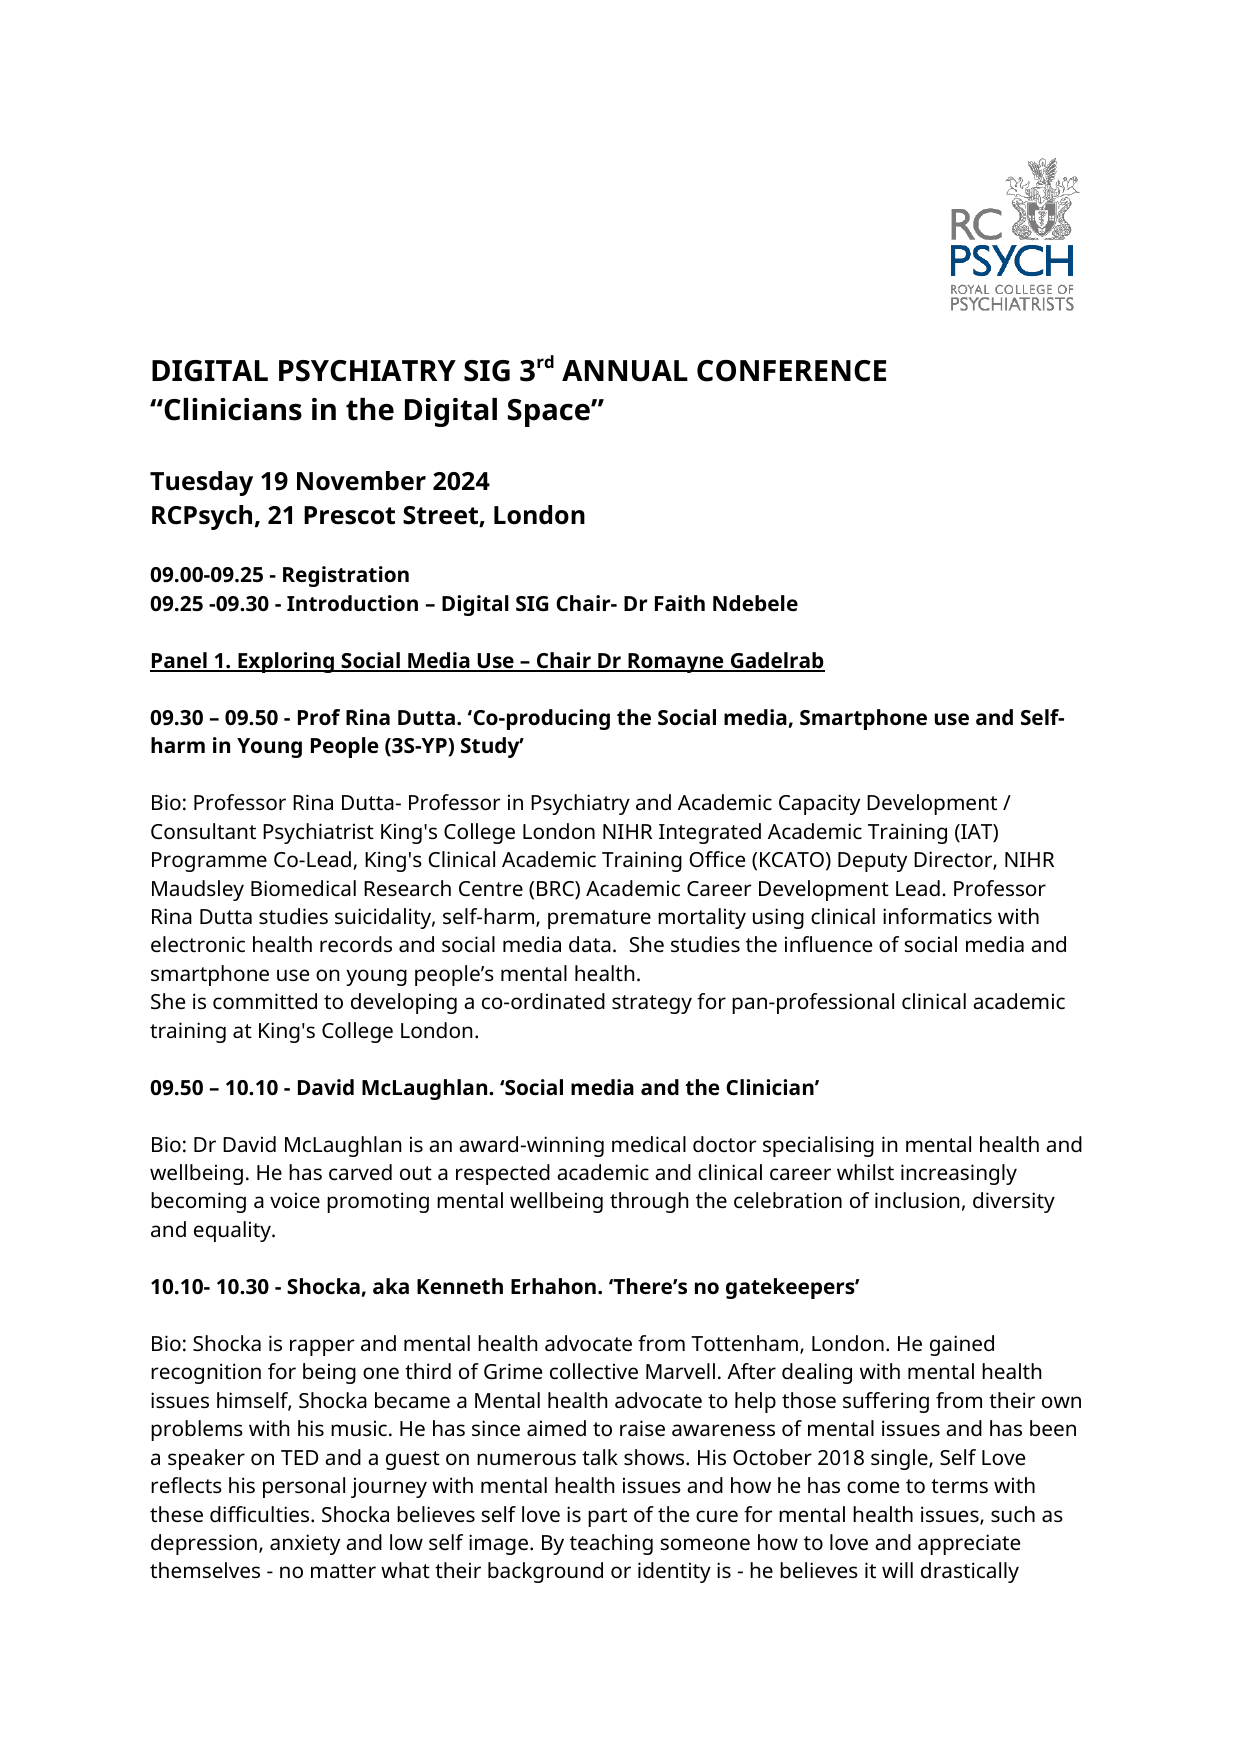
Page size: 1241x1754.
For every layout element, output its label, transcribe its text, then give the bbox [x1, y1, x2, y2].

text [150, 1329, 1090, 1585]
text 09.25 -09.30 - Introduction – Digital SIG Chair- Dr Faith Ndebele [150, 589, 1090, 646]
text Bio: Dr David McLaughlan is an award-winning medical doctor specialising in mental health and wellbeing. He has carved out a respected academic and clinical career whilst increasingly becoming a voice promoting mental wellbeing through the celebration of inclusion, diversity and equality. [150, 1130, 1090, 1243]
text Panel 1. Exploring Social Media Use – Chair Dr Romayne Gadelrab [150, 646, 1090, 703]
text 09.00-09.25 - Registration [150, 560, 1090, 589]
text 09.50 – 10.10 - David McLaughlan. ‘Social media and the Clinician’ [150, 1073, 1090, 1101]
text 09.30 – 09.50 - Prof Rina Dutta. ‘Co-producing the Social media, Smartphone use and Self-harm in Young People (3S-YP) Study’ [150, 703, 1090, 760]
text RCPsych, 21 Prescot Street, London [150, 497, 1090, 532]
text Tuesday 19 November 2024 [150, 463, 1090, 497]
text 10.10- 10.30 - Shocka, aka Kenneth Erhahon. ‘There’s no gatekeepers’ [150, 1272, 1090, 1329]
picture [939, 150, 1091, 319]
text Bio: Professor Rina Dutta- Professor in Psychiatry and Academic Capacity Development / Consultant Psychiatrist King's College London NIHR Integrated Academic Training (IAT) Programme Co-Lead, King's Clinical Academic Training Office (KCATO) Deputy Director, NIHR Maudsley Biomedical Research Centre (BRC) Academic Career Development Lead. Professor Rina Dutta studies suicidality, self-harm, premature mortality using clinical informatics with electronic health records and social media data. She studies the influence of social media and smartphone use on young people’s mental health. She is committed to developing a co-ordinated strategy for pan-professional clinical academic training at King's College London. [150, 788, 1090, 1044]
text DIGITAL PSYCHIATRY SIG 3rd ANNUAL CONFERENCE “Clinicians in the Digital Space” [150, 350, 1090, 429]
